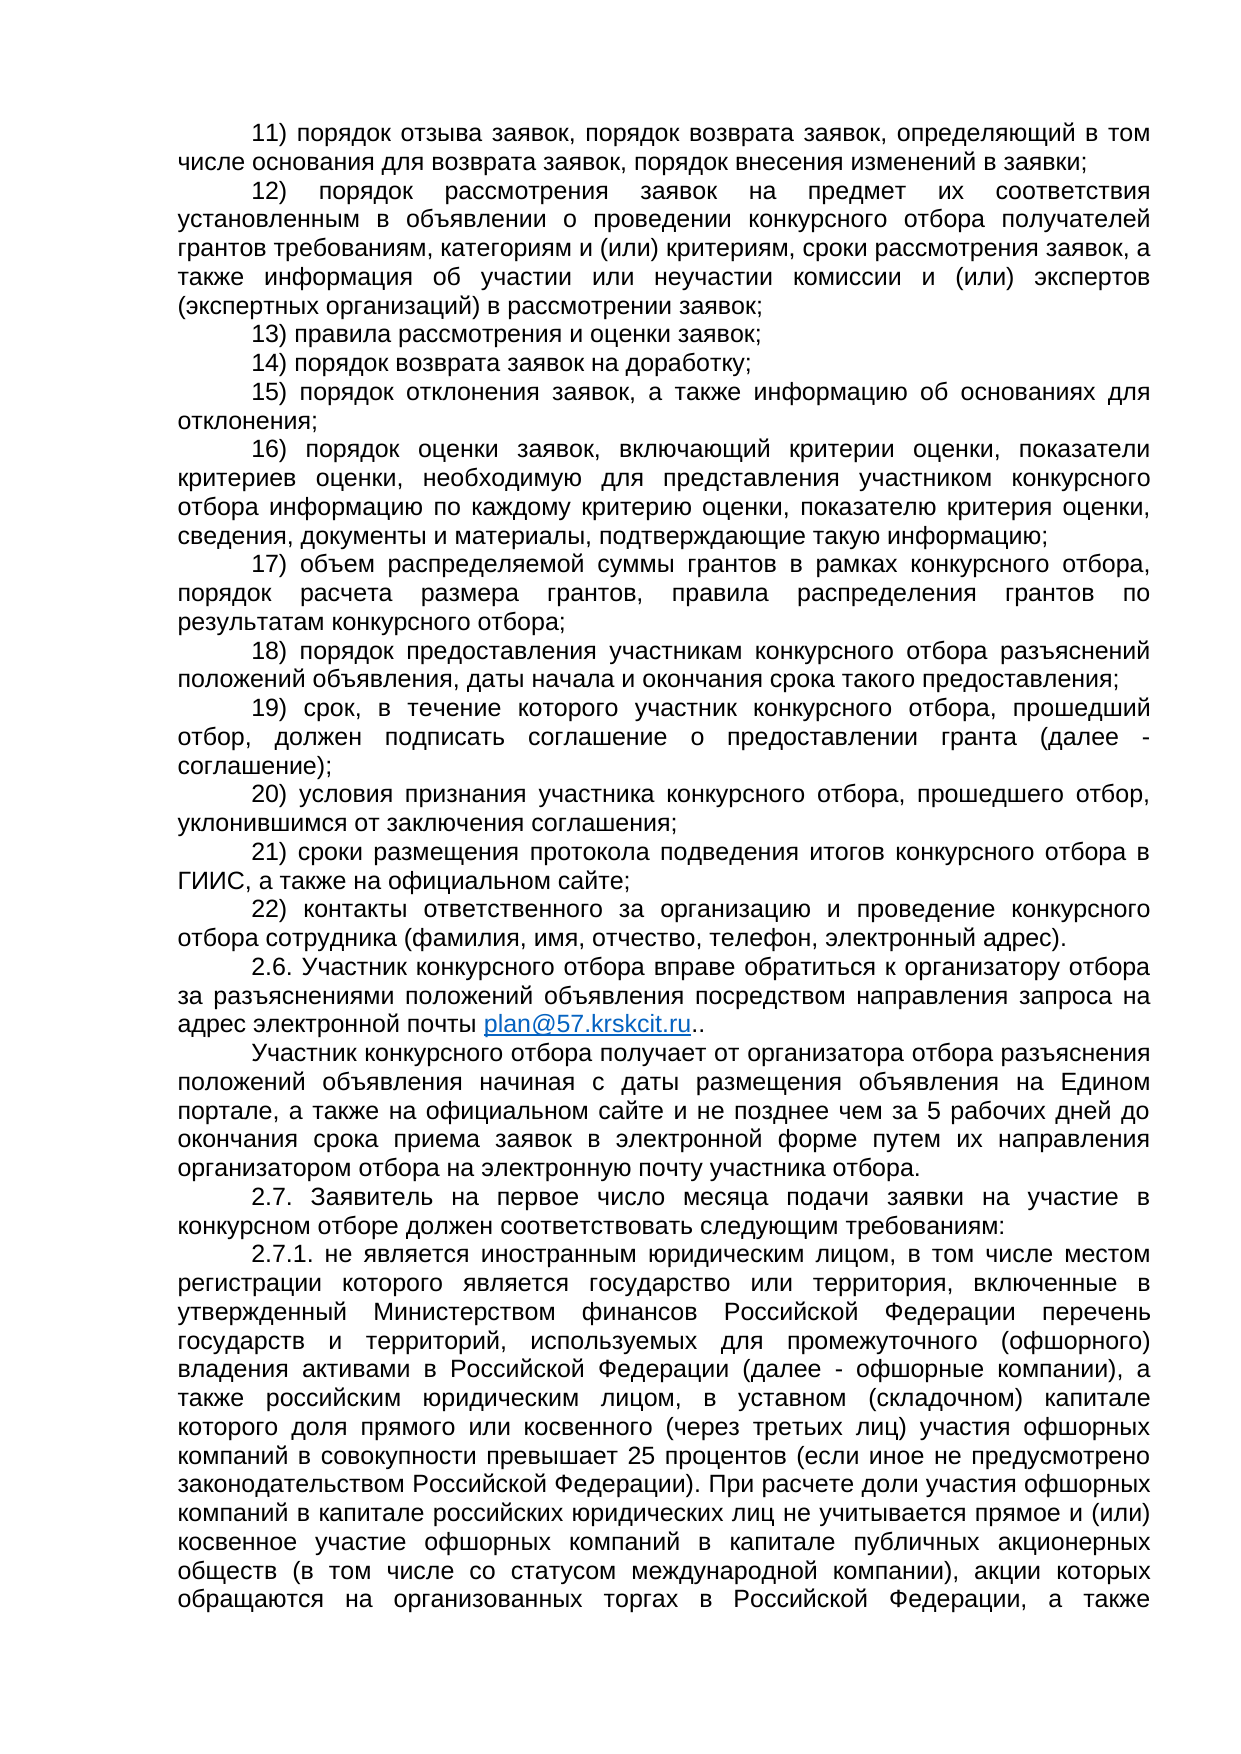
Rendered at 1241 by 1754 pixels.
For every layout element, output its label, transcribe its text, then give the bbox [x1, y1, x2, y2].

text 12) порядок рассмотрения заявок на предмет их соответствия установленным в объявлении о проведении конкурсного отбора получателей грантов требованиям, категориям и (или) критериям, сроки рассмотрения заявок, а также информация об участии или неучастии комиссии и (или) экспертов (экспертных организаций) в рассмотрении заявок; [177, 176, 1152, 319]
text 2.6. Участник конкурсного отбора вправе обратиться к организатору отбора за разъяснениями положений объявления посредством направления запроса на адрес электронной почты plan@57.krskcit.ru.. [177, 952, 1152, 1038]
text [177, 1239, 1152, 1613]
text 21) сроки размещения протокола подведения итогов конкурсного отбора в ГИИС, а также на официальном сайте; [177, 837, 1152, 894]
text 2.7. Заявитель на первое число месяца подачи заявки на участие в конкурсном отборе должен соответствовать следующим требованиям: [177, 1182, 1152, 1239]
text Участник конкурсного отбора получает от организатора отбора разъяснения положений объявления начиная с даты размещения объявления на Едином портале, а также на официальном сайте и не позднее чем за 5 рабочих дней до окончания срока приема заявок в электронной форме путем их направления организатором отбора на электронную почту участника отбора. [177, 1038, 1152, 1182]
text 17) объем распределяемой суммы грантов в рамках конкурсного отбора, порядок расчета размера грантов, правила распределения грантов по результатам конкурсного отбора; [177, 549, 1152, 636]
text 20) условия признания участника конкурсного отбора, прошедшего отбор, уклонившимся от заключения соглашения; [177, 779, 1152, 837]
text 13) правила рассмотрения и оценки заявок; [177, 319, 1152, 348]
text 16) порядок оценки заявок, включающий критерии оценки, показатели критериев оценки, необходимую для представления участником конкурсного отбора информацию по каждому критерию оценки, показателю критерия оценки, сведения, документы и материалы, подтверждающие такую информацию; [177, 434, 1152, 549]
text 19) срок, в течение которого участник конкурсного отбора, прошедший отбор, должен подписать соглашение о предоставлении гранта (далее - соглашение); [177, 693, 1152, 779]
text 15) порядок отклонения заявок, а также информацию об основаниях для отклонения; [177, 377, 1152, 434]
text 14) порядок возврата заявок на доработку; [177, 348, 1152, 377]
text 18) порядок предоставления участникам конкурсного отбора разъяснений положений объявления, даты начала и окончания срока такого предоставления; [177, 636, 1152, 693]
text 11) порядок отзыва заявок, порядок возврата заявок, определяющий в том числе основания для возврата заявок, порядок внесения изменений в заявки; [177, 118, 1152, 176]
text 22) контакты ответственного за организацию и проведение конкурсного отбора сотрудника (фамилия, имя, отчество, телефон, электронный адрес). [177, 894, 1152, 952]
